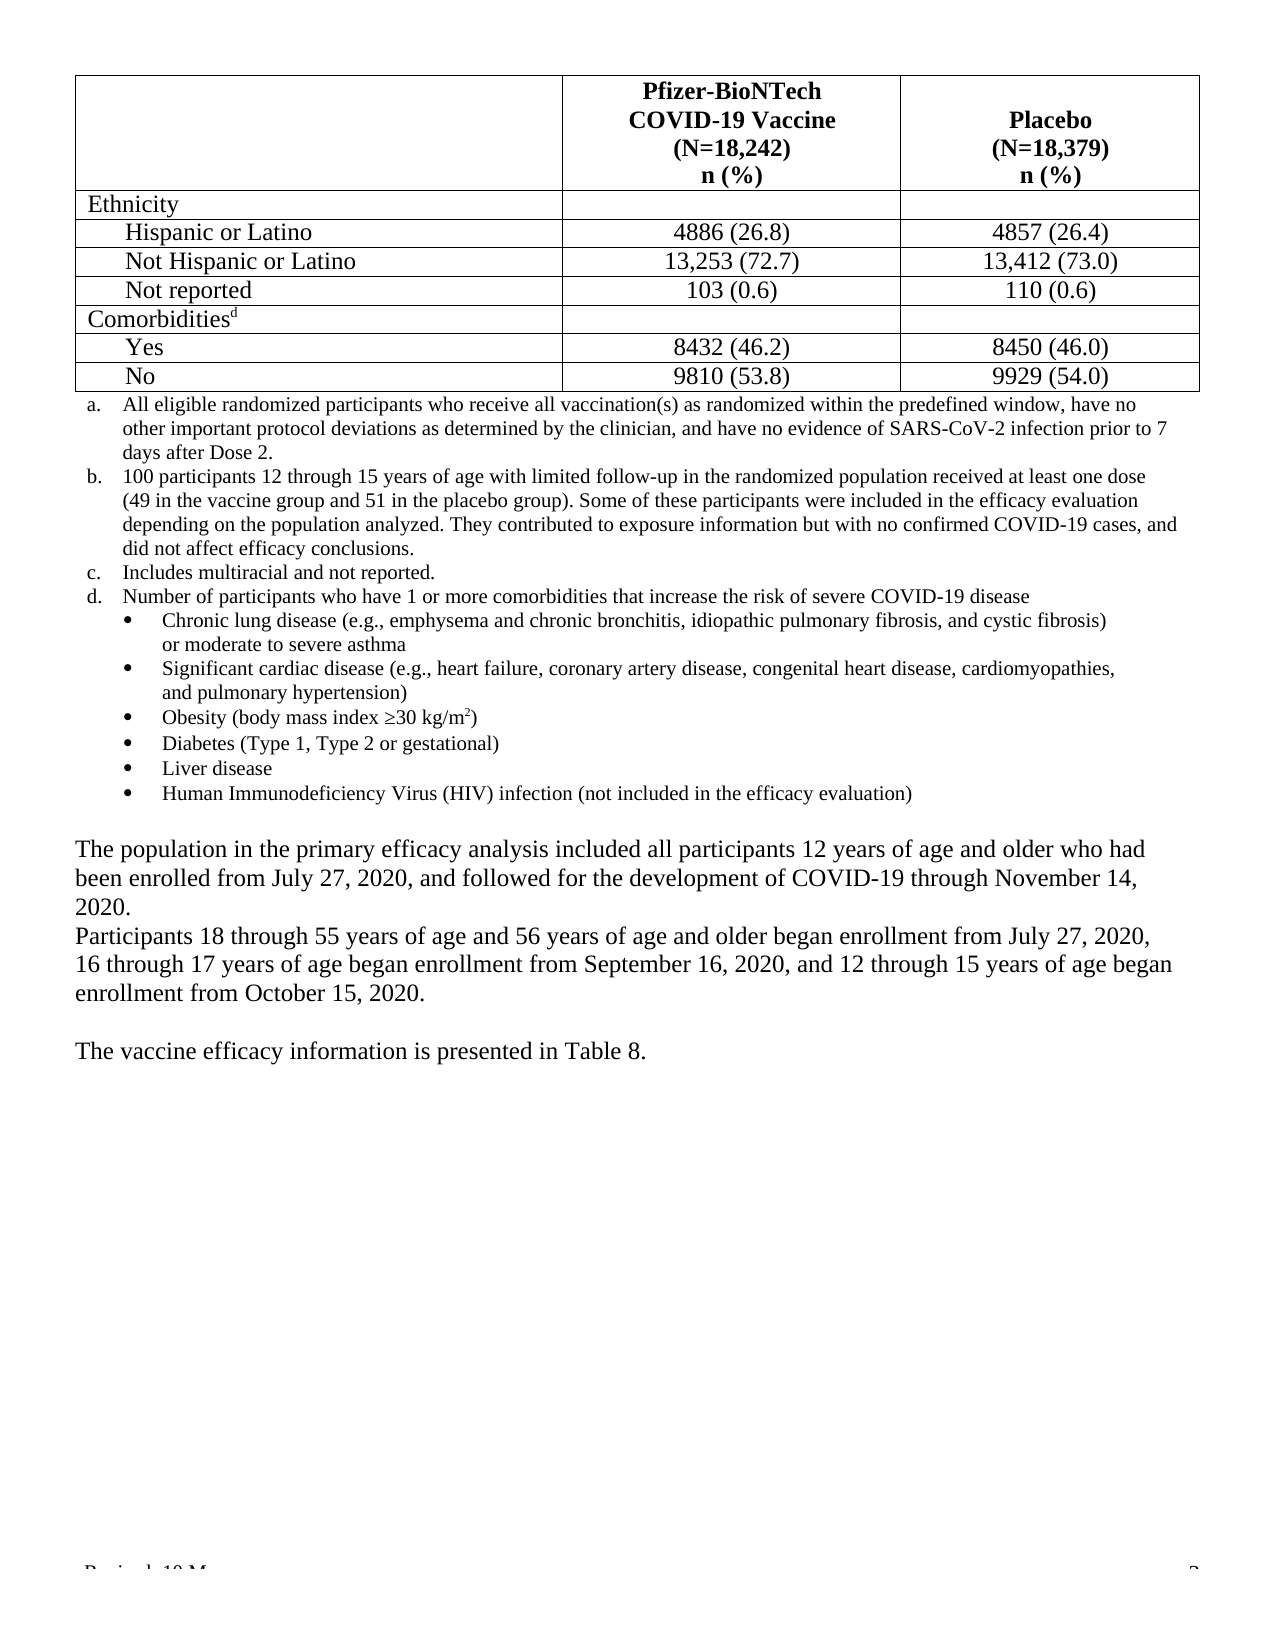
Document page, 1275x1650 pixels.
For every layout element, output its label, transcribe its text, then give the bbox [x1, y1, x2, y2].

list Chronic lung disease (e.g., emphysema and chronic bronchitis, idiopathic pulmonary fibrosis, and cystic fibrosis) or moderate to severe asthma [124, 609, 1128, 656]
table_cell Yes [76, 334, 562, 362]
list Number of participants who have 1 or more comorbidities that increase the risk of severe COVID-19 disease [87, 584, 1212, 608]
table_cell 110 (0.6) [901, 277, 1199, 305]
table_cell 9929 (54.0) [901, 363, 1199, 391]
table_cell [901, 191, 1199, 218]
table_cell Hispanic or Latino [76, 220, 562, 247]
table_cell 13,253 (72.7) [563, 248, 900, 276]
text Participants 18 through 55 years of age and 56 years of age and older began enrollment from July 27, 2020, 16 through 17 years of age began enrollment from September 16, 2020, and 12 through 15 years of age began enrollment from October 15, 2020. [75, 921, 1175, 1007]
list Includes multiracial and not reported. [87, 560, 1212, 584]
table_cell 9810 (53.8) [563, 363, 900, 391]
table_cell Ethnicity [76, 191, 562, 218]
table_cell 8450 (46.0) [901, 334, 1199, 362]
table_cell 4886 (26.8) [563, 220, 900, 247]
table_header [76, 76, 562, 190]
table_cell 103 (0.6) [563, 277, 900, 305]
list Diabetes (Type 1, Type 2 or gestational) [124, 729, 1212, 755]
table_cell [563, 191, 900, 218]
table_cell 8432 (46.2) [563, 334, 900, 362]
list Liver disease [124, 755, 1212, 781]
text The vaccine efficacy information is presented in Table 8. [75, 1036, 1212, 1064]
list Human Immunodeficiency Virus (HIV) infection (not included in the efficacy evaluation) [124, 781, 1212, 806]
table_cell [563, 306, 900, 333]
list All eligible randomized participants who receive all vaccination(s) as randomized within the predefined window, have no other important protocol deviations as determined by the clinician, and have no evidence of SARS-CoV-2 infection prior to 7 days after Dose 2. [87, 392, 1183, 464]
table_cell Not Hispanic or Latino [76, 248, 562, 276]
table_cell Comorbiditiesd [76, 306, 562, 333]
list 100 participants 12 through 15 years of age with limited follow-up in the randomized population received at least one dose (49 in the vaccine group and 51 in the placebo group). Some of these participants were included in the efficacy evaluation depending on the population analyzed. They contributed to exposure information but with no confirmed COVID-19 cases, and did not affect efficacy conclusions. [87, 464, 1179, 560]
list Significant cardiac disease (e.g., heart failure, coronary artery disease, congenital heart disease, cardiomyopathies, and pulmonary hypertension) [124, 656, 1149, 704]
list Obesity (body mass index ≥30 kg/m2) [124, 704, 1212, 729]
text The population in the primary efficacy analysis included all participants 12 years of age and older who had been enrolled from July 27, 2020, and followed for the development of COVID-19 through November 14, 2020. [75, 834, 1198, 921]
table_header Placebo (N=18,379) n (%) [901, 76, 1199, 190]
table_cell 4857 (26.4) [901, 220, 1199, 247]
table_cell Not reported [76, 277, 562, 305]
table_cell 13,412 (73.0) [901, 248, 1199, 276]
table_cell [901, 306, 1199, 333]
table_cell No [76, 363, 562, 391]
table_header Pfizer-BioNTech COVID-19 Vaccine (N=18,242) n (%) [563, 76, 900, 190]
